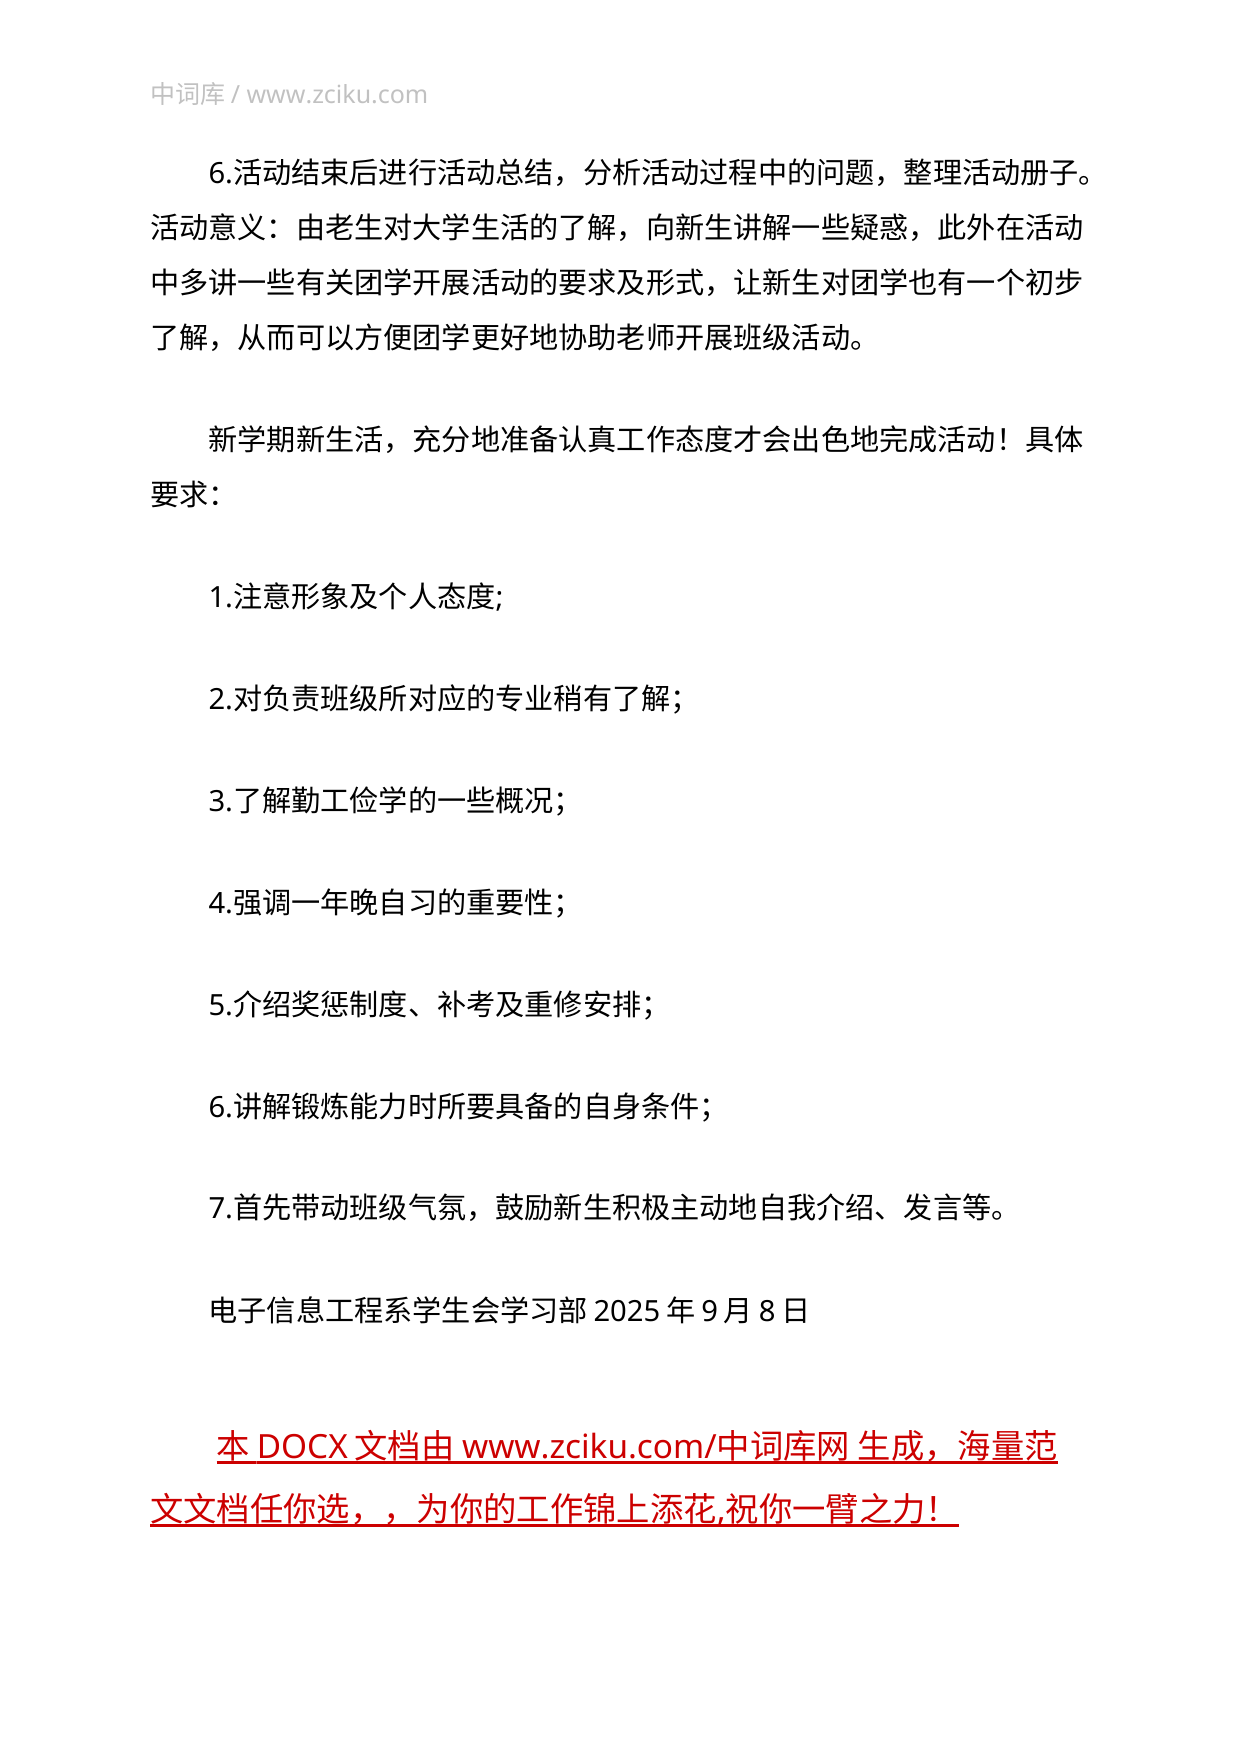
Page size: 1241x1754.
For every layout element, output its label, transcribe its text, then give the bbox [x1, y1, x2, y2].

text 新学期新生活，充分地准备认真工作态度才会出色地完成活动！具体要求： [150, 417, 1090, 514]
text 电子信息工程系学生会学习部2025年9月8日 [150, 1287, 1090, 1329]
text 3.了解勤工俭学的一些概况； [150, 777, 1090, 819]
text 6.讲解锻炼能力时所要具备的自身条件； [150, 1083, 1090, 1126]
text 2.对负责班级所对应的专业稍有了解； [150, 675, 1090, 718]
text 4.强调一年晚自习的重要性； [150, 879, 1090, 922]
text 本DOCX文档由 www.zciku.com/中词库网 生成，海量范文文档任你选，，为你的工作锦上添花,祝你一臂之力！ [150, 1420, 1090, 1532]
text 1.注意形象及个人态度; [150, 573, 1090, 616]
text 6.活动结束后进行活动总结，分析活动过程中的问题，整理活动册子。活动意义：由老生对大学生活的了解，向新生讲解一些疑惑，此外在活动中多讲一些有关团学开展活动的要求及形式，让新生对团学也有一个初步了解，从而可以方便团学更好地协助老师开展班级活动。 [150, 150, 1090, 357]
text 5.介绍奖惩制度、补考及重修安排； [150, 981, 1090, 1023]
text 7.首先带动班级气氛，鼓励新生积极主动地自我介绍、发言等。 [150, 1185, 1090, 1227]
